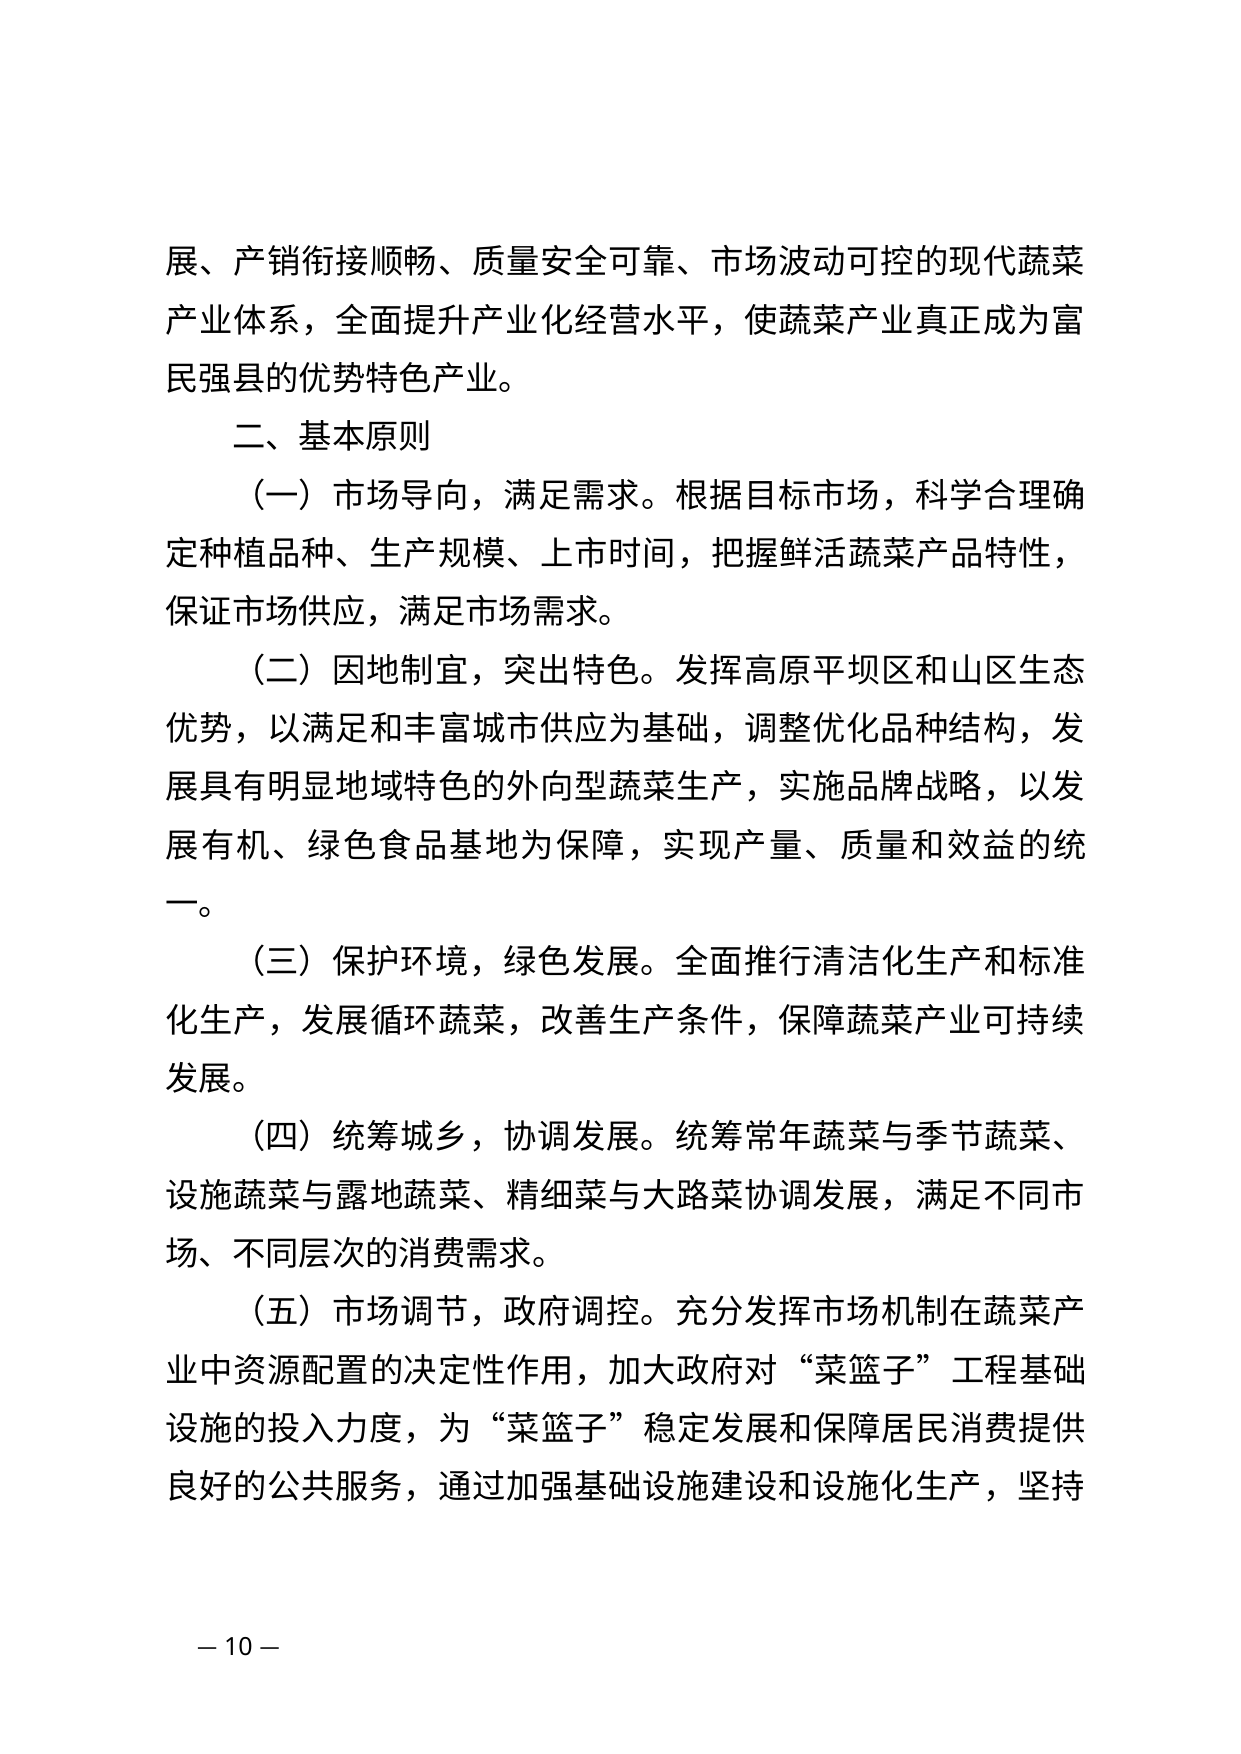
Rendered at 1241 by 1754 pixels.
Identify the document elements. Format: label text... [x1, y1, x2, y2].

list 保护环境，绿色发展。全面推行清洁化生产和标准化生产，发展循环蔬菜，改善生产条件，保障蔬菜产业可持续发展。 [165, 927, 1087, 1102]
list 市场导向，满足需求。根据目标市场，科学合理确定种植品种、生产规模、上市时间，把握鲜活蔬菜产品特性，保证市场供应，满足市场需求。 [165, 461, 1087, 636]
list 统筹城乡，协调发展。统筹常年蔬菜与季节蔬菜、设施蔬菜与露地蔬菜、精细菜与大路菜协调发展，满足不同市场、不同层次的消费需求。 [165, 1102, 1087, 1277]
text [165, 227, 1087, 402]
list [165, 1277, 1087, 1542]
text 二、基本原则 [165, 402, 1087, 461]
list 因地制宜，突出特色。发挥高原平坝区和山区生态优势，以满足和丰富城市供应为基础，调整优化品种结构，发展具有明显地域特色的外向型蔬菜生产，实施品牌战略，以发展有机、绿色食品基地为保障，实现产量、质量和效益的统一。 [165, 636, 1087, 927]
